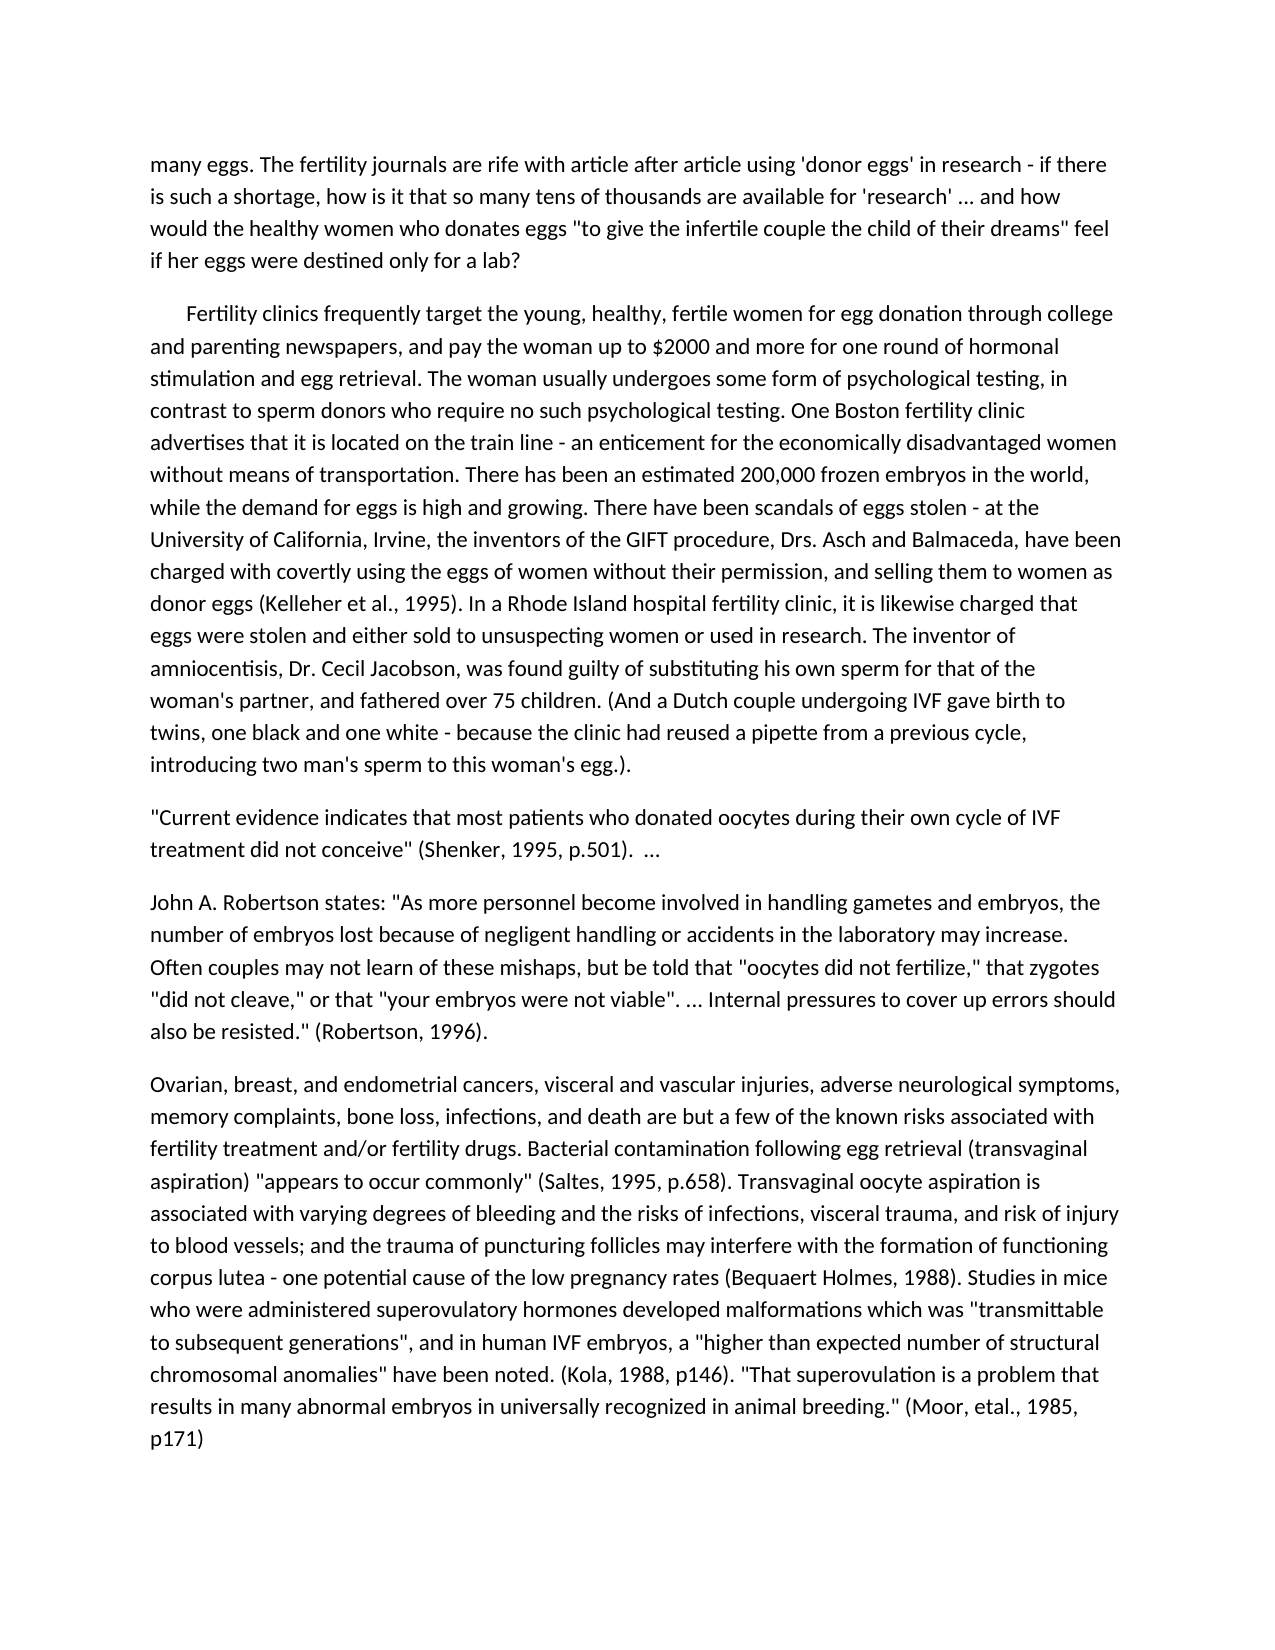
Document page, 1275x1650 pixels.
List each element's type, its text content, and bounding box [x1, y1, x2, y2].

text "Current evidence indicates that most patients who donated oocytes during their own cycle of IVF treatment did not conceive" (Shenker, 1995, p.501). … [150, 803, 1125, 863]
text Ovarian, breast, and endometrial cancers, visceral and vascular injuries, adverse neurological symptoms, memory complaints, bone loss, infections, and death are but a few of the known risks associated with fertility treatment and/or fertility drugs. Bacterial contamination following egg retrieval (transvaginal aspiration) "appears to occur commonly" (Saltes, 1995, p.658). Transvaginal oocyte aspiration is associated with varying degrees of bleeding and the risks of infections, visceral trauma, and risk of injury to blood vessels; and the trauma of puncturing follicles may interfere with the formation of functioning corpus lutea - one potential cause of the low pregnancy rates (Bequaert Holmes, 1988). Studies in mice who were administered superovulatory hormones developed malformations which was "transmittable to subsequent generations", and in human IVF embryos, a "higher than expected number of structural chromosomal anomalies" have been noted. (Kola, 1988, p146). "That superovulation is a problem that results in many abnormal embryos in universally recognized in animal breeding." (Moor, etal., 1985, p171) [150, 1070, 1125, 1452]
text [150, 150, 1125, 274]
text Fertility clinics frequently target the young, healthy, fertile women for egg donation through college and parenting newspapers, and pay the woman up to $2000 and more for one round of hormonal stimulation and egg retrieval. The woman usually undergoes some form of psychological testing, in contrast to sperm donors who require no such psychological testing. One Boston fertility clinic advertises that it is located on the train line - an enticement for the economically disadvantaged women without means of transportation. There has been an estimated 200,000 frozen embryos in the world, while the demand for eggs is high and growing. There have been scandals of eggs stolen - at the University of California, Irvine, the inventors of the GIFT procedure, Drs. Asch and Balmaceda, have been charged with covertly using the eggs of women without their permission, and selling them to women as donor eggs (Kelleher et al., 1995). In a Rhode Island hospital fertility clinic, it is likewise charged that eggs were stolen and either sold to unsuspecting women or used in research. The inventor of amniocentisis, Dr. Cecil Jacobson, was found guilty of substituting his own sperm for that of the woman's partner, and fathered over 75 children. (And a Dutch couple undergoing IVF gave birth to twins, one black and one white - because the clinic had reused a pipette from a previous cycle, introducing two man's sperm to this woman's egg.). [150, 299, 1125, 778]
text John A. Robertson states: "As more personnel become involved in handling gametes and embryos, the number of embryos lost because of negligent handling or accidents in the laboratory may increase. Often couples may not learn of these mishaps, but be told that "oocytes did not fertilize," that zygotes "did not cleave," or that "your embryos were not viable". ... Internal pressures to cover up errors should also be resisted." (Robertson, 1996). [150, 888, 1125, 1045]
